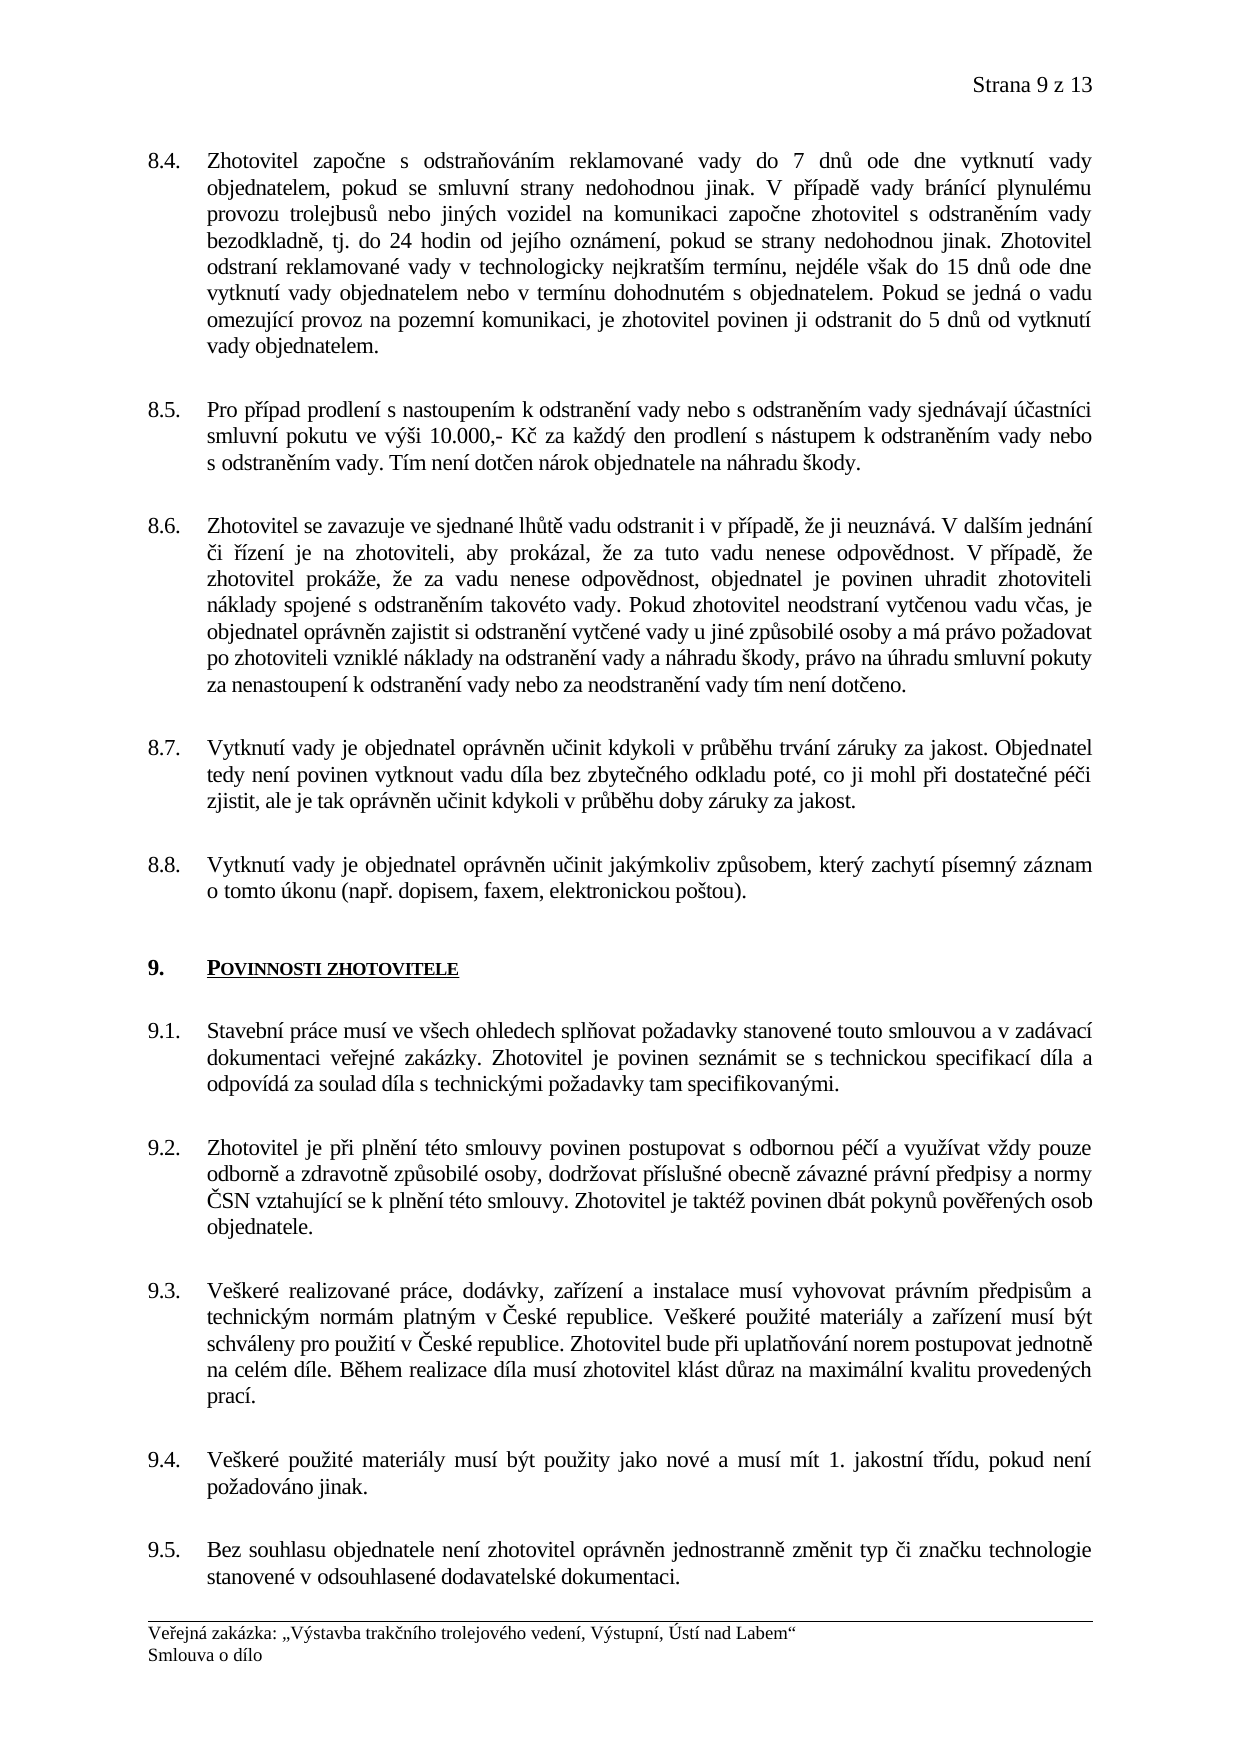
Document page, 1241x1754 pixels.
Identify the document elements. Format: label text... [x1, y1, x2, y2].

list Veškeré použité materiály musí být použity jako nové a musí mít 1. jakostní třídu, pokud není požadováno jinak. [148, 1446, 1093, 1499]
list Vytknutí vady je objednatel oprávněn učinit jakýmkoliv způsobem, který zachytí písemný záznam o tomto úkonu (např. dopisem, faxem, elektronickou poštou). [148, 851, 1093, 904]
list Veškeré realizované práce, dodávky, zařízení a instalace musí vyhovovat právním předpisům a technickým normám platným v České republice. Veškeré použité materiály a zařízení musí být schváleny pro použití v České republice. Zhotovitel bude při uplatňování norem postupovat jednotně na celém díle. Během realizace díla musí zhotovitel klást důraz na maximální kvalitu provedených prací. [148, 1277, 1093, 1409]
subtitle Povinnosti zhotovitele [148, 954, 1093, 980]
list Bez souhlasu objednatele není zhotovitel oprávněn jednostranně změnit typ či značku technologie stanovené v odsouhlasené dodavatelské dokumentaci. [148, 1537, 1093, 1589]
list Stavební práce musí ve všech ohledech splňovat požadavky stanovené touto smlouvou a v zadávací dokumentaci veřejné zakázky. Zhotovitel je povinen seznámit se s technickou specifikací díla a odpovídá za soulad díla s technickými požadavky tam specifikovanými. [148, 1018, 1093, 1097]
list Zhotovitel se zavazuje ve sjednané lhůtě vadu odstranit i v případě, že ji neuznává. V dalším jednání či řízení je na zhotoviteli, aby prokázal, že za tuto vadu nenese odpovědnost. V případě, že zhotovitel prokáže, že za vadu nenese odpovědnost, objednatel je povinen uhradit zhotoviteli náklady spojené s odstraněním takovéto vady. Pokud zhotovitel neodstraní vytčenou vadu včas, je objednatel oprávněn zajistit si odstranění vytčené vady u jiné způsobilé osoby a má právo požadovat po zhotoviteli vzniklé náklady na odstranění vady a náhradu škody, právo na úhradu smluvní pokuty za nenastoupení k odstranění vady nebo za neodstranění vady tím není dotčeno. [148, 512, 1093, 697]
list Pro případ prodlení s nastoupením k odstranění vady nebo s odstraněním vady sjednávají účastníci smluvní pokutu ve výši 10.000,- Kč za každý den prodlení s nástupem k odstraněním vady nebo s odstraněním vady. Tím není dotčen nárok objednatele na náhradu škody. [148, 396, 1093, 475]
list Zhotovitel započne s odstraňováním reklamované vady do 7 dnů ode dne vytknutí vady objednatelem, pokud se smluvní strany nedohodnou jinak. V případě vady bránící plynulému provozu trolejbusů nebo jiných vozidel na komunikaci započne zhotovitel s odstraněním vady bezodkladně, tj. do 24 hodin od jejího oznámení, pokud se strany nedohodnou jinak. Zhotovitel odstraní reklamované vady v technologicky nejkratším termínu, nejdéle však do 15 dnů ode dne vytknutí vady objednatelem nebo v termínu dohodnutém s objednatelem. Pokud se jedná o vadu omezující provoz na pozemní komunikaci, je zhotovitel povinen ji odstranit do 5 dnů od vytknutí vady objednatelem. [148, 148, 1093, 358]
list Zhotovitel je při plnění této smlouvy povinen postupovat s odbornou péčí a využívat vždy pouze odborně a zdravotně způsobilé osoby, dodržovat příslušné obecně závazné právní předpisy a normy ČSN vztahující se k plnění této smlouvy. Zhotovitel je taktéž povinen dbát pokynů pověřených osob objednatele. [148, 1134, 1093, 1239]
list Vytknutí vady je objednatel oprávněn učinit kdykoli v průběhu trvání záruky za jakost. Objednatel tedy není povinen vytknout vadu díla bez zbytečného odkladu poté, co ji mohl při dostatečné péči zjistit, ale je tak oprávněn učinit kdykoli v průběhu doby záruky za jakost. [148, 734, 1093, 813]
